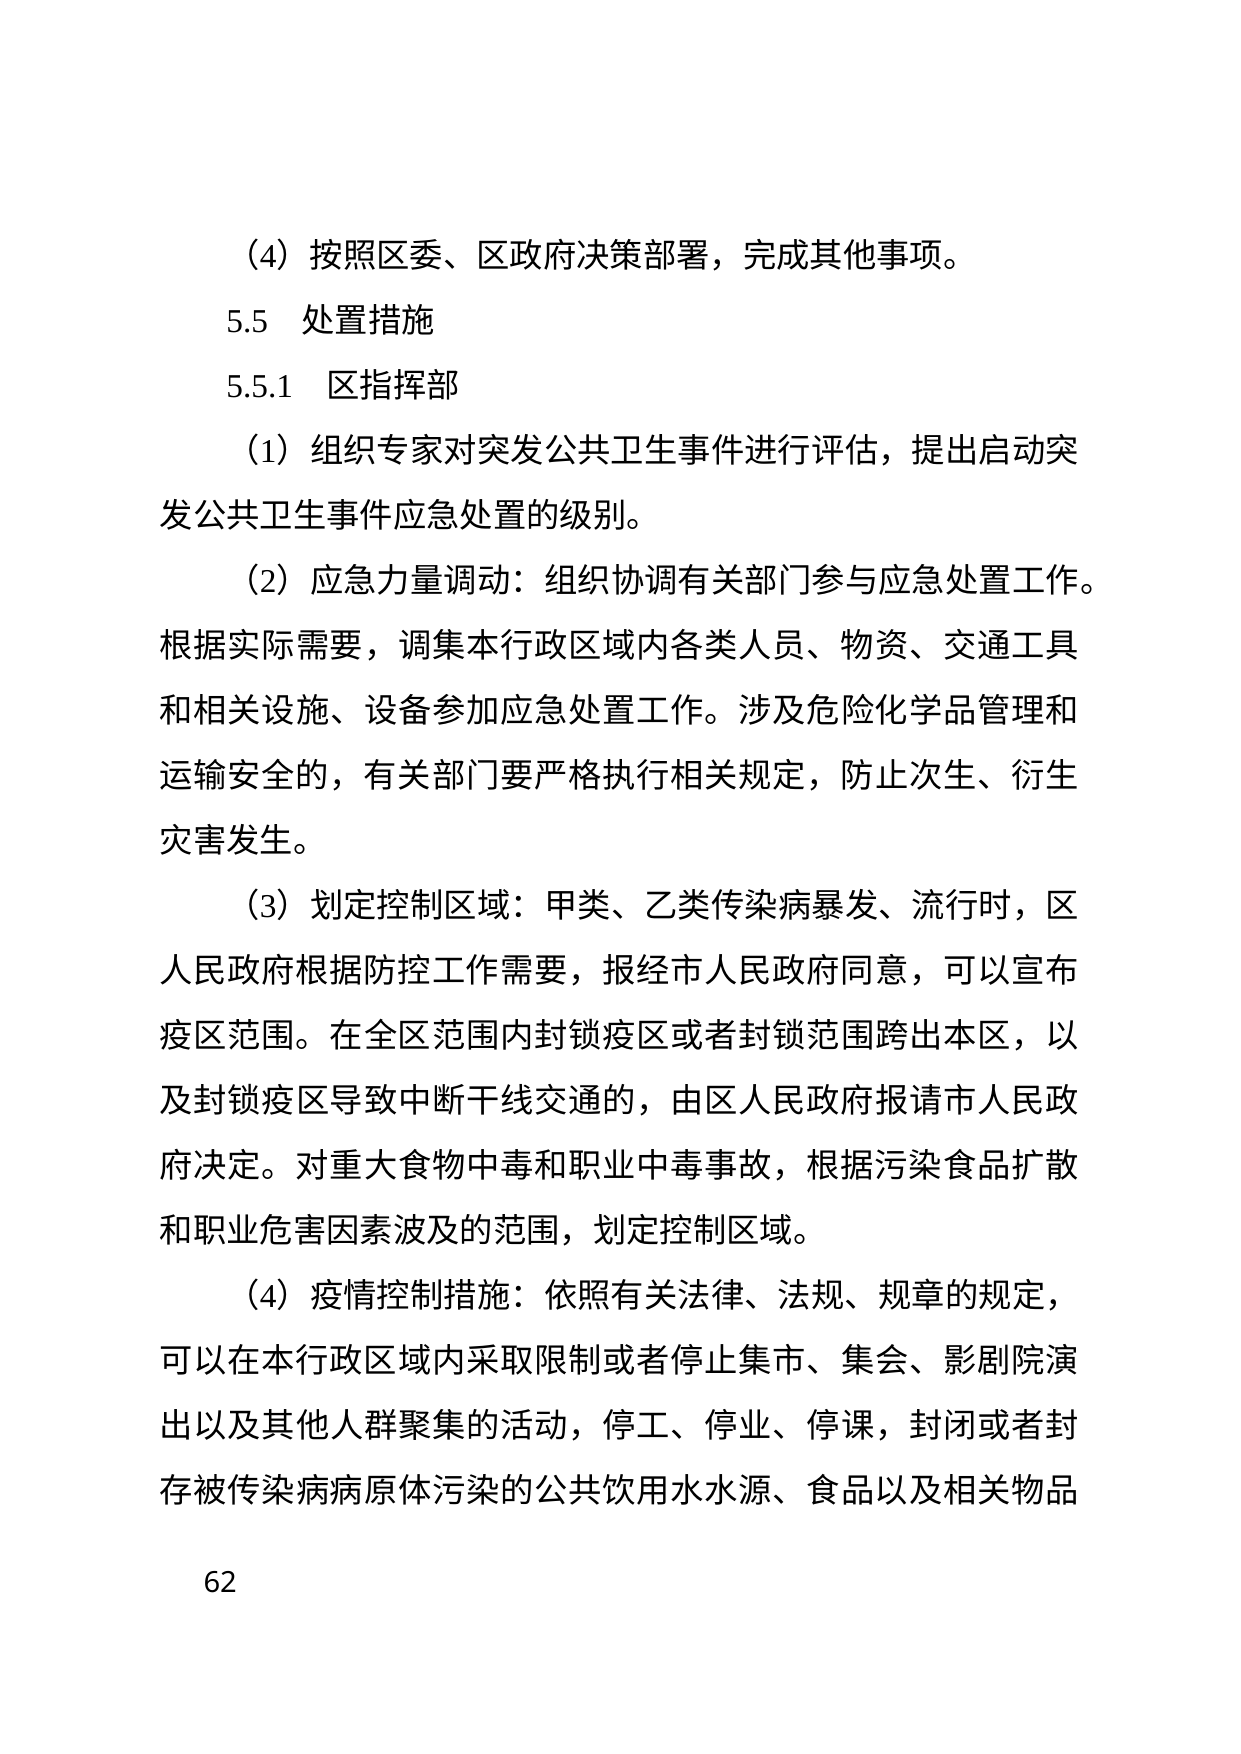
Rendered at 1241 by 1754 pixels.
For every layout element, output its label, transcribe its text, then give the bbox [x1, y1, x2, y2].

text 5.5 处置措施 [159, 286, 1081, 351]
text （2）应急力量调动：组织协调有关部门参与应急处置工作。根据实际需要，调集本行政区域内各类人员、物资、交通工具和相关设施、设备参加应急处置工作。涉及危险化学品管理和运输安全的，有关部门要严格执行相关规定，防止次生、衍生灾害发生。 [159, 546, 1081, 871]
text （4）按照区委、区政府决策部署，完成其他事项。 [159, 221, 1081, 286]
text 5.5.1 区指挥部 [159, 351, 1081, 416]
text （1）组织专家对突发公共卫生事件进行评估，提出启动突发公共卫生事件应急处置的级别。 [159, 416, 1081, 546]
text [159, 1261, 1081, 1521]
text （3）划定控制区域：甲类、乙类传染病暴发、流行时，区人民政府根据防控工作需要，报经市人民政府同意，可以宣布疫区范围。在全区范围内封锁疫区或者封锁范围跨出本区，以及封锁疫区导致中断干线交通的，由区人民政府报请市人民政府决定。对重大食物中毒和职业中毒事故，根据污染食品扩散和职业危害因素波及的范围，划定控制区域。 [159, 871, 1081, 1261]
